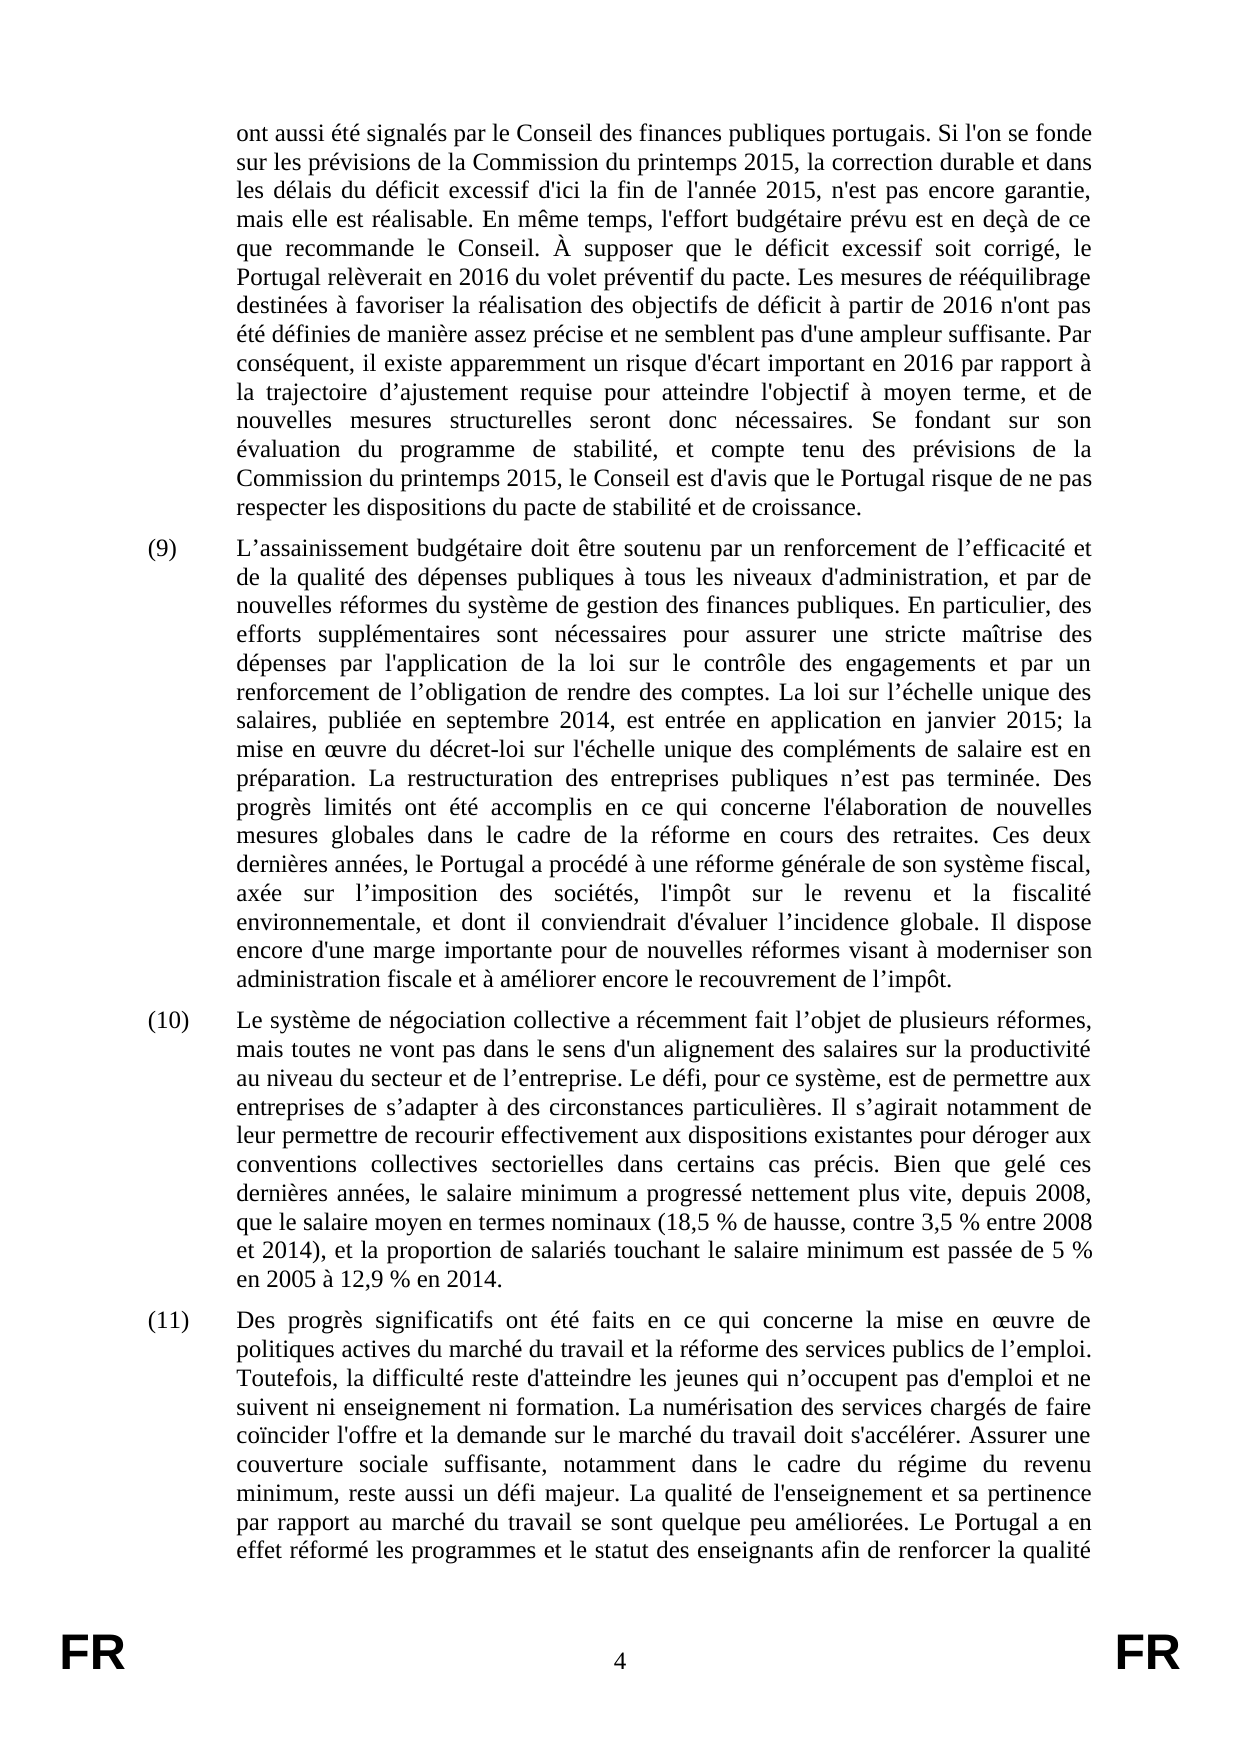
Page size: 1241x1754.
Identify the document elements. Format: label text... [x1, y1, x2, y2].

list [148, 118, 1093, 521]
list L’assainissement budgétaire doit être soutenu par un renforcement de l’efficacité et de la qualité des dépenses publiques à tous les niveaux d'administration, et par de nouvelles réformes du système de gestion des finances publiques. En particulier, des efforts supplémentaires sont nécessaires pour assurer une stricte maîtrise des dépenses par l'application de la loi sur le contrôle des engagements et par un renforcement de l’obligation de rendre des comptes. La loi sur l’échelle unique des salaires, publiée en septembre 2014, est entrée en application en janvier 2015; la mise en œuvre du décret-loi sur l'échelle unique des compléments de salaire est en préparation. La restructuration des entreprises publiques n’est pas terminée. Des progrès limités ont été accomplis en ce qui concerne l'élaboration de nouvelles mesures globales dans le cadre de la réforme en cours des retraites. Ces deux dernières années, le Portugal a procédé à une réforme générale de son système fiscal, axée sur l’imposition des sociétés, l'impôt sur le revenu et la fiscalité environnementale, et dont il conviendrait d'évaluer l’incidence globale. Il dispose encore d'une marge importante pour de nouvelles réformes visant à moderniser son administration fiscale et à améliorer encore le recouvrement de l’impôt. [148, 533, 1093, 993]
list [148, 1306, 1093, 1564]
list Le système de négociation collective a récemment fait l’objet de plusieurs réformes, mais toutes ne vont pas dans le sens d'un alignement des salaires sur la productivité au niveau du secteur et de l’entreprise. Le défi, pour ce système, est de permettre aux entreprises de s’adapter à des circonstances particulières. Il s’agirait notamment de leur permettre de recourir effectivement aux dispositions existantes pour déroger aux conventions collectives sectorielles dans certains cas précis. Bien que gelé ces dernières années, le salaire minimum a progressé nettement plus vite, depuis 2008, que le salaire moyen en termes nominaux (18,5 % de hausse, contre 3,5 % entre 2008 et 2014), et la proportion de salariés touchant le salaire minimum est passée de 5 % en 2005 à 12,9 % en 2014. [148, 1006, 1093, 1293]
